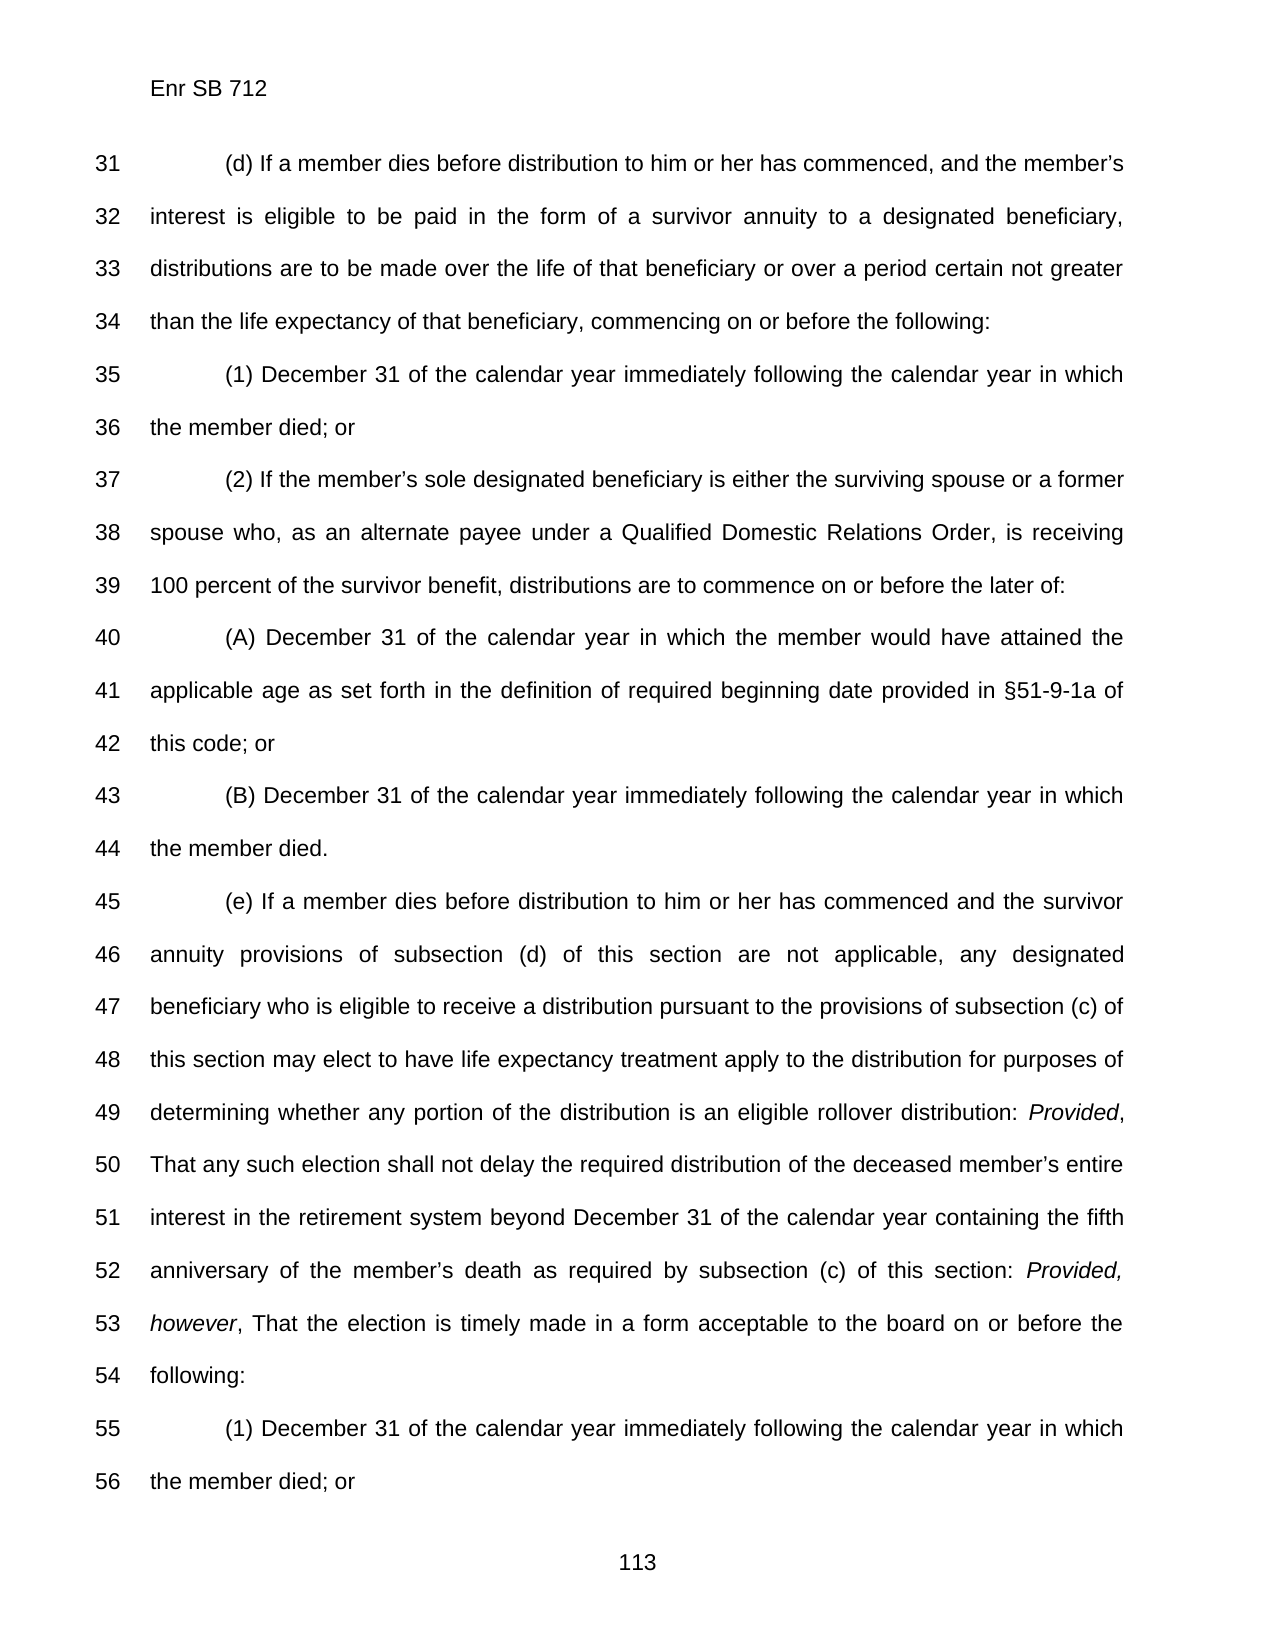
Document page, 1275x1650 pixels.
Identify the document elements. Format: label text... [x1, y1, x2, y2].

text (e) If a member dies before distribution to him or her has commenced and the survivor annuity provisions of subsection (d) of this section are not applicable, any designated beneficiary who is eligible to receive a distribution pursuant to the provisions of subsection (c) of this section may elect to have life expectancy treatment apply to the distribution for purposes of determining whether any portion of the distribution is an eligible rollover distribution: Provided, That any such election shall not delay the required distribution of the deceased member’s entire interest in the retirement system beyond December 31 of the calendar year containing the fifth anniversary of the member’s death as required by subsection (c) of this section: Provided, however, That the election is timely made in a form acceptable to the board on or before the following: [150, 888, 1125, 1389]
text (1) December 31 of the calendar year immediately following the calendar year in which the member died; or [150, 361, 1125, 440]
text (B) December 31 of the calendar year immediately following the calendar year in which the member died. [150, 782, 1125, 862]
text (1) December 31 of the calendar year immediately following the calendar year in which the member died; or [150, 1415, 1125, 1494]
text (d) If a member dies before distribution to him or her has commenced, and the member’s interest is eligible to be paid in the form of a survivor annuity to a designated beneficiary, distributions are to be made over the life of that beneficiary or over a period certain not greater than the life expectancy of that beneficiary, commencing on or before the following: [150, 150, 1125, 334]
text (2) If the member’s sole designated beneficiary is either the surviving spouse or a former spouse who, as an alternate payee under a Qualified Domestic Relations Order, is receiving 100 percent of the survivor benefit, distributions are to commence on or before the later of: [150, 466, 1125, 598]
text (A) December 31 of the calendar year in which the member would have attained the applicable age as set forth in the definition of required beginning date provided in §51-9-1a of this code; or [150, 624, 1125, 756]
